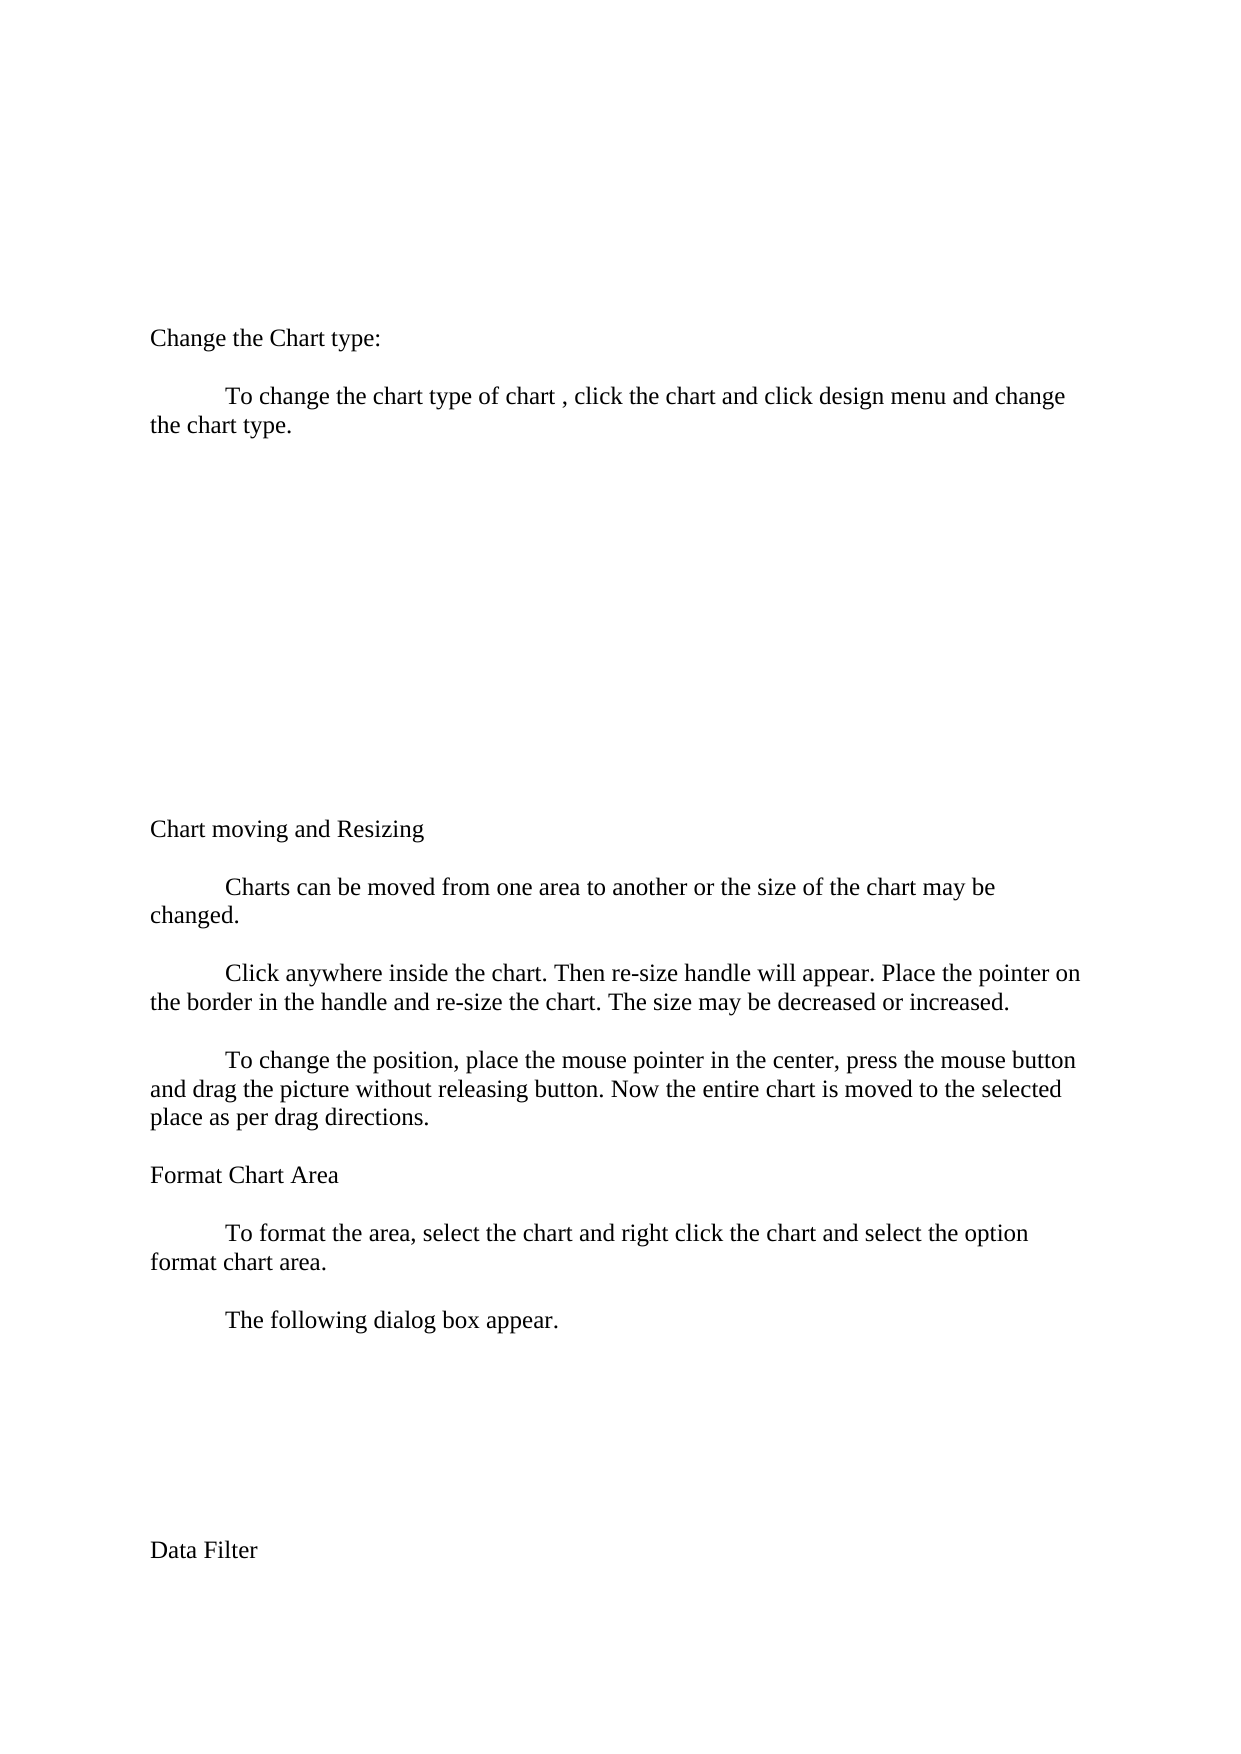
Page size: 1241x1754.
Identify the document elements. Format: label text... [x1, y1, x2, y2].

text  To format the area, select the chart and right click the chart and select the option format chart area. [150, 1218, 1090, 1276]
text  The following dialog box appear. [150, 1305, 1090, 1334]
text  Charts can be moved from one area to another or the size of the chart may be changed. [150, 872, 1090, 929]
text  To change the position, place the mouse pointer in the center, press the mouse button and drag the picture without releasing button. Now the entire chart is moved to the selected place as per drag directions. [150, 1045, 1090, 1131]
text  To change the chart type of chart , click the chart and click design menu and change the chart type. [150, 381, 1090, 438]
text Change the Chart type: [150, 323, 1090, 352]
text Chart moving and Resizing [150, 814, 1090, 842]
text Data Filter [150, 1535, 1090, 1564]
text Format Chart Area [150, 1160, 1090, 1189]
text  Click anywhere inside the chart. Then re-size handle will appear. Place the pointer on the border in the handle and re-size the chart. The size may be decreased or increased. [150, 958, 1090, 1016]
